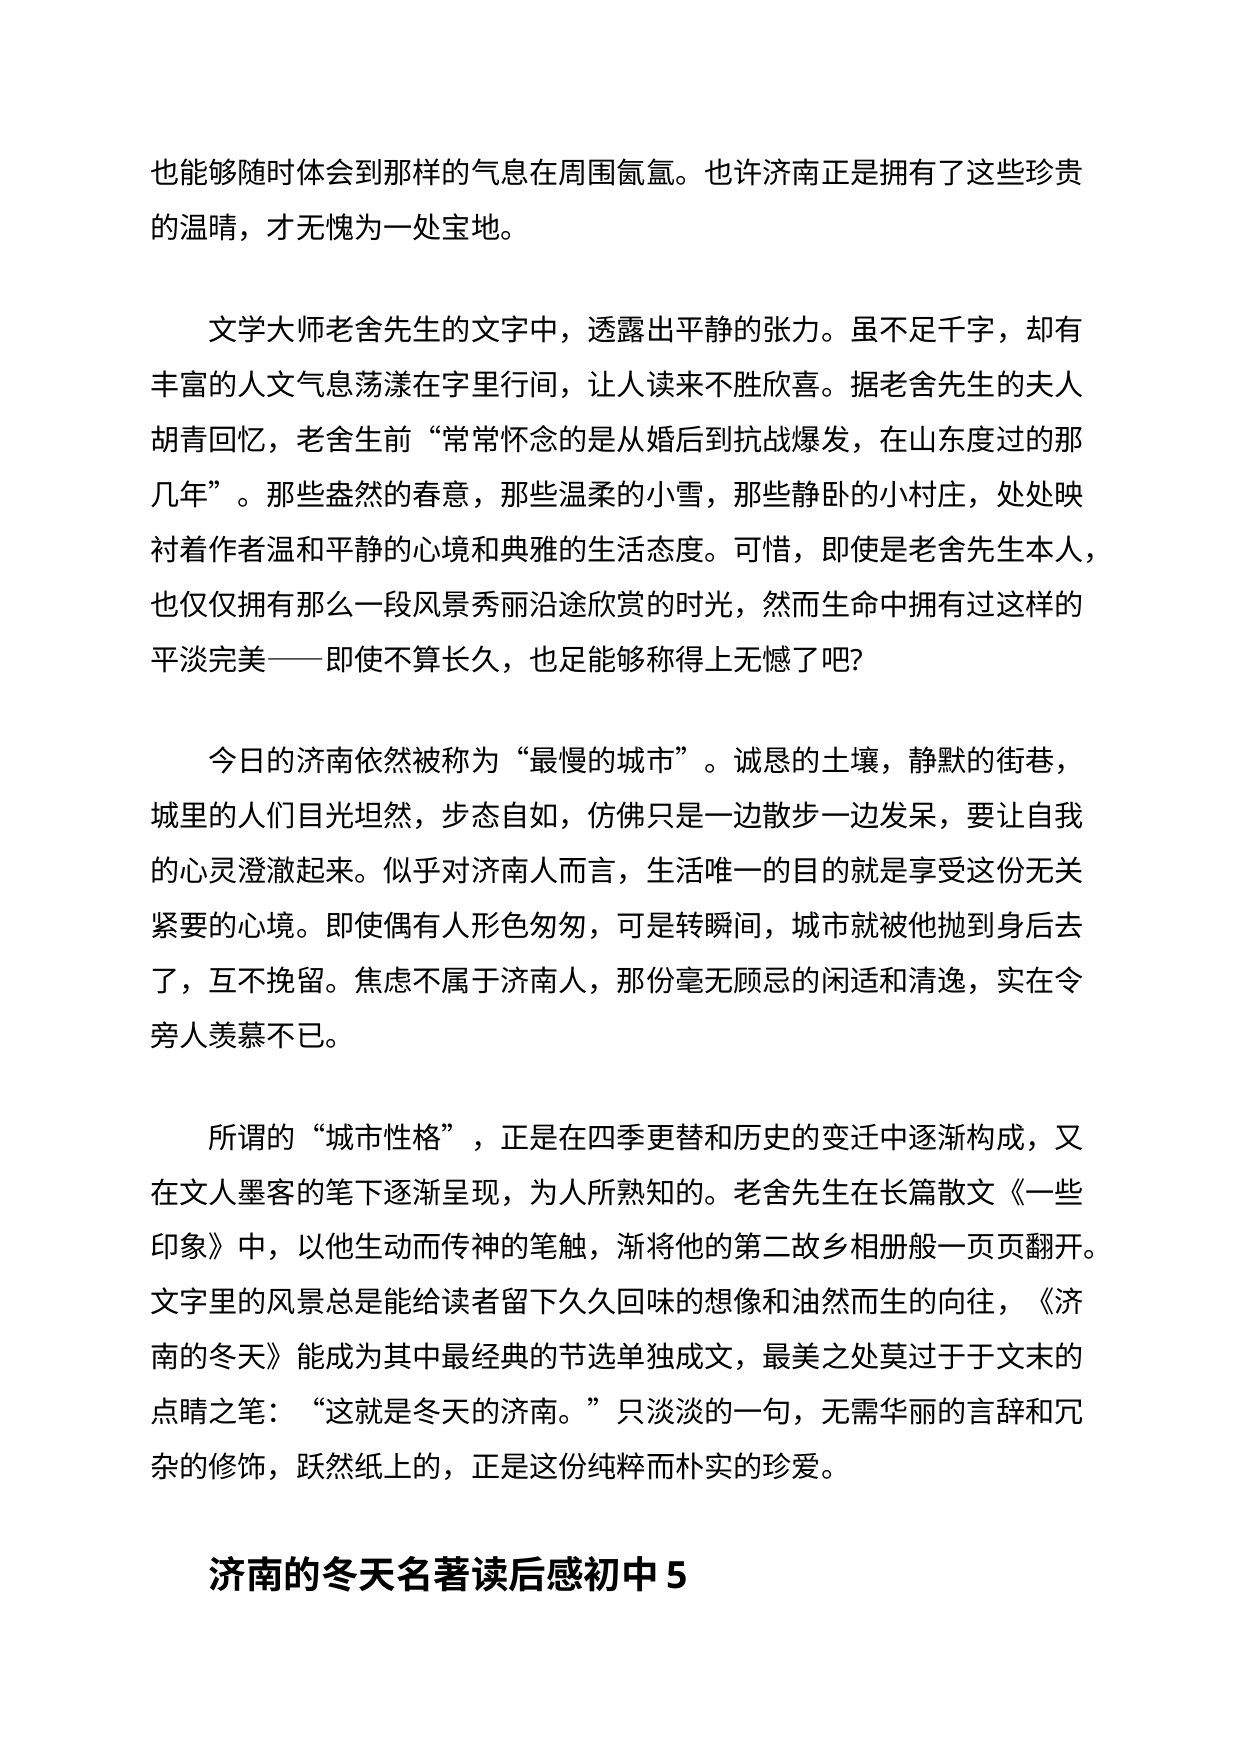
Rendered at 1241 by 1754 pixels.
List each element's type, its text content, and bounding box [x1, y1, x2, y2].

text 今日的济南依然被称为“最慢的城市”。诚恳的土壤，静默的街巷，城里的人们目光坦然，步态自如，仿佛只是一边散步一边发呆，要让自我的心灵澄澈起来。似乎对济南人而言，生活唯一的目的就是享受这份无关紧要的心境。即使偶有人形色匆匆，可是转瞬间，城市就被他抛到身后去了，互不挽留。焦虑不属于济南人，那份毫无顾忌的闲适和清逸，实在令旁人羡慕不已。 [150, 738, 1090, 1055]
text 文学大师老舍先生的文字中，透露出平静的张力。虽不足千字，却有丰富的人文气息荡漾在字里行间，让人读来不胜欣喜。据老舍先生的夫人胡青回忆，老舍生前“常常怀念的是从婚后到抗战爆发，在山东度过的那几年”。那些盎然的春意，那些温柔的小雪，那些静卧的小村庄，处处映衬着作者温和平静的心境和典雅的生活态度。可惜，即使是老舍先生本人，也仅仅拥有那么一段风景秀丽沿途欣赏的时光，然而生命中拥有过这样的平淡完美——即使不算长久，也足能够称得上无憾了吧? [150, 307, 1090, 678]
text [150, 150, 1090, 247]
text 济南的冬天名著读后感初中5 [150, 1545, 1090, 1600]
text 所谓的“城市性格”，正是在四季更替和历史的变迁中逐渐构成，又在文人墨客的笔下逐渐呈现，为人所熟知的。老舍先生在长篇散文《一些印象》中，以他生动而传神的笔触，渐将他的第二故乡相册般一页页翻开。文字里的风景总是能给读者留下久久回味的想像和油然而生的向往，《济南的冬天》能成为其中最经典的节选单独成文，最美之处莫过于于文末的点睛之笔：“这就是冬天的济南。”只淡淡的一句，无需华丽的言辞和冗杂的修饰，跃然纸上的，正是这份纯粹而朴实的珍爱。 [150, 1114, 1090, 1486]
